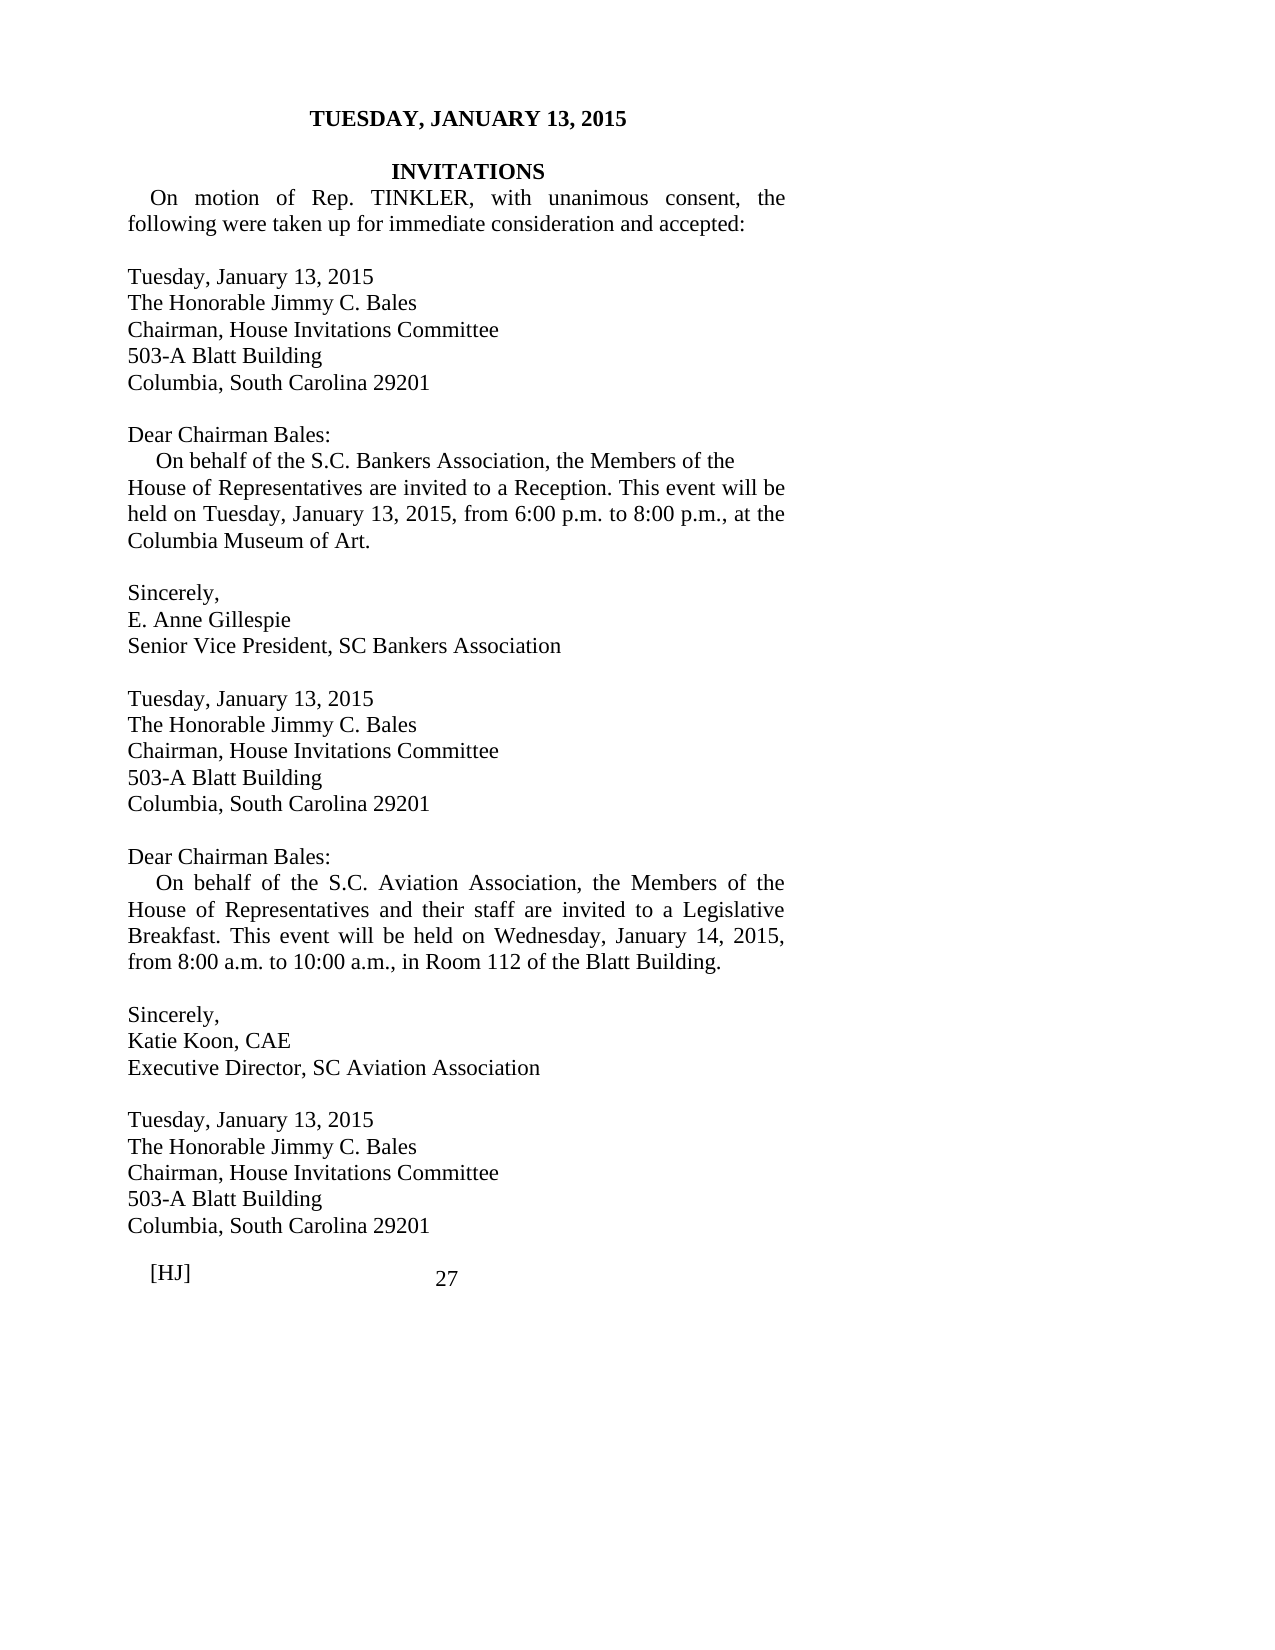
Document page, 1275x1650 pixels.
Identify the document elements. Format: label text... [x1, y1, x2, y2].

text Tuesday, January 13, 2015 [127, 685, 786, 711]
text On behalf of the S.C. Bankers Association, the Members of the [127, 448, 786, 474]
text Columbia, South Carolina 29201 [127, 368, 786, 395]
text 503-A Blatt Building [127, 764, 786, 790]
text House of Representatives are invited to a Reception. This event will be held on Tuesday, January 13, 2015, from 6:00 p.m. to 8:00 p.m., at the Columbia Museum of Art. [127, 474, 786, 553]
text 503-A Blatt Building [127, 342, 786, 368]
text Sincerely, [127, 1001, 786, 1027]
text Senior Vice President, SC Bankers Association [127, 632, 786, 658]
text The Honorable Jimmy C. Bales [127, 289, 786, 316]
text Dear Chairman Bales: [127, 421, 786, 448]
text Chairman, House Invitations Committee [127, 1159, 786, 1186]
text Tuesday, January 13, 2015 [127, 263, 786, 289]
text On behalf of the S.C. Aviation Association, the Members of the House of Representatives and their staff are invited to a Legislative Breakfast. This event will be held on Wednesday, January 14, 2015, from 8:00 a.m. to 10:00 a.m., in Room 112 of the Blatt Building. [127, 869, 786, 975]
text On motion of Rep. TINKLER, with unanimous consent, the following were taken up for immediate consideration and accepted: [127, 184, 786, 237]
text Katie Koon, CAE [127, 1027, 786, 1054]
text INVITATIONS [127, 158, 786, 184]
text Chairman, House Invitations Committee [127, 737, 786, 764]
text Executive Director, SC Aviation Association [127, 1054, 786, 1080]
text Columbia, South Carolina 29201 [127, 1212, 786, 1238]
text Dear Chairman Bales: [127, 843, 786, 869]
text Chairman, House Invitations Committee [127, 316, 786, 342]
text Tuesday, January 13, 2015 [127, 1106, 786, 1133]
text E. Anne Gillespie [127, 606, 786, 632]
text Columbia, South Carolina 29201 [127, 790, 786, 817]
text The Honorable Jimmy C. Bales [127, 1133, 786, 1159]
text The Honorable Jimmy C. Bales [127, 711, 786, 737]
text Sincerely, [127, 579, 786, 606]
text 503-A Blatt Building [127, 1186, 786, 1212]
